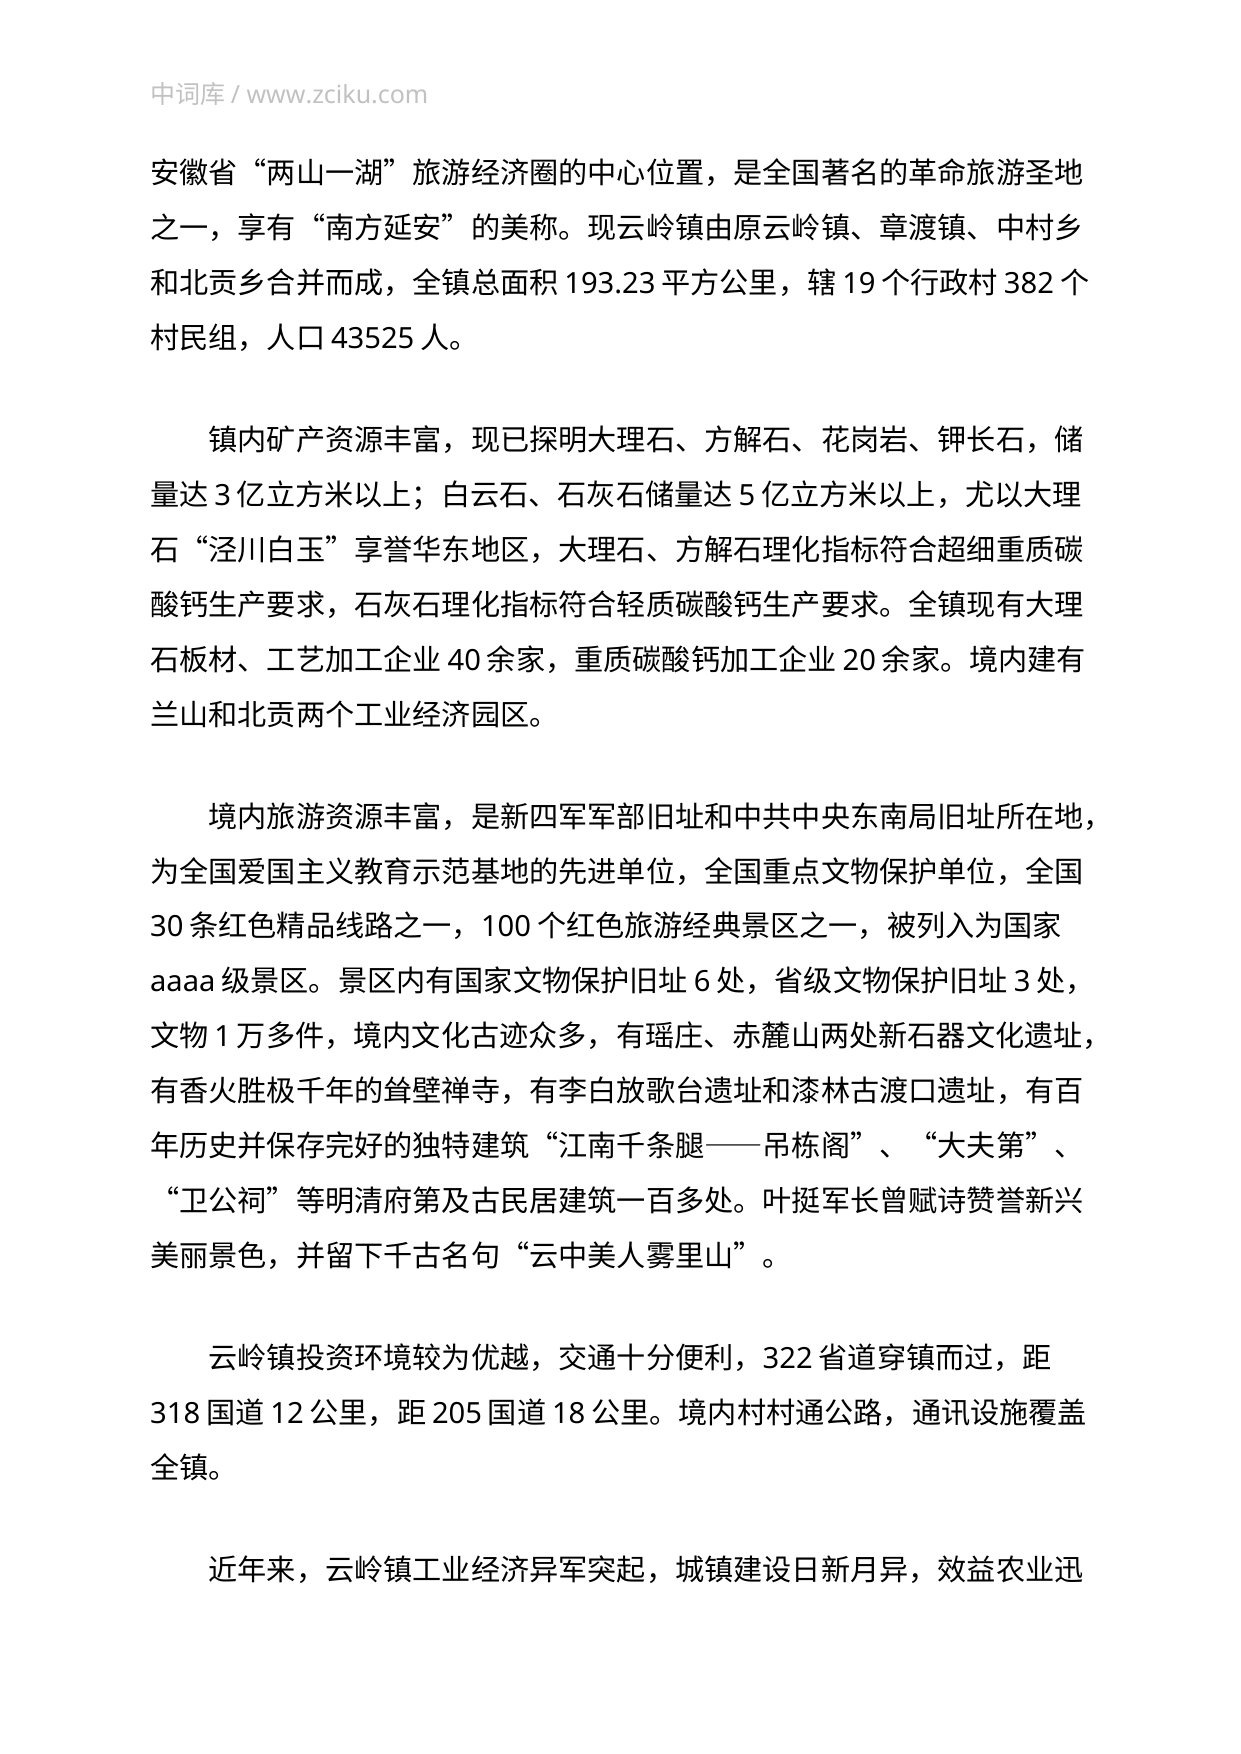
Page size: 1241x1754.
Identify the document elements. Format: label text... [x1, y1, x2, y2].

text 镇内矿产资源丰富，现已探明大理石、方解石、花岗岩、钾长石，储量达3亿立方米以上；白云石、石灰石储量达5亿立方米以上，尤以大理石“泾川白玉”享誉华东地区，大理石、方解石理化指标符合超细重质碳酸钙生产要求，石灰石理化指标符合轻质碳酸钙生产要求。全镇现有大理石板材、工艺加工企业40余家，重质碳酸钙加工企业20余家。境内建有兰山和北贡两个工业经济园区。 [150, 417, 1090, 734]
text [150, 1546, 1090, 1588]
text 云岭镇投资环境较为优越，交通十分便利，322省道穿镇而过，距318国道12公里，距205国道18公里。境内村村通公路，通讯设施覆盖全镇。 [150, 1334, 1090, 1487]
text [150, 150, 1090, 357]
text 境内旅游资源丰富，是新四军军部旧址和中共中央东南局旧址所在地，为全国爱国主义教育示范基地的先进单位，全国重点文物保护单位，全国30条红色精品线路之一，100个红色旅游经典景区之一，被列入为国家aaaa级景区。景区内有国家文物保护旧址6处，省级文物保护旧址3处，文物1万多件，境内文化古迹众多，有瑶庄、赤麓山两处新石器文化遗址，有香火胜极千年的耸壁禅寺，有李白放歌台遗址和漆林古渡口遗址，有百年历史并保存完好的独特建筑“江南千条腿——吊栋阁”、“大夫第”、“卫公祠”等明清府第及古民居建筑一百多处。叶挺军长曾赋诗赞誉新兴美丽景色，并留下千古名句“云中美人雾里山”。 [150, 793, 1090, 1275]
